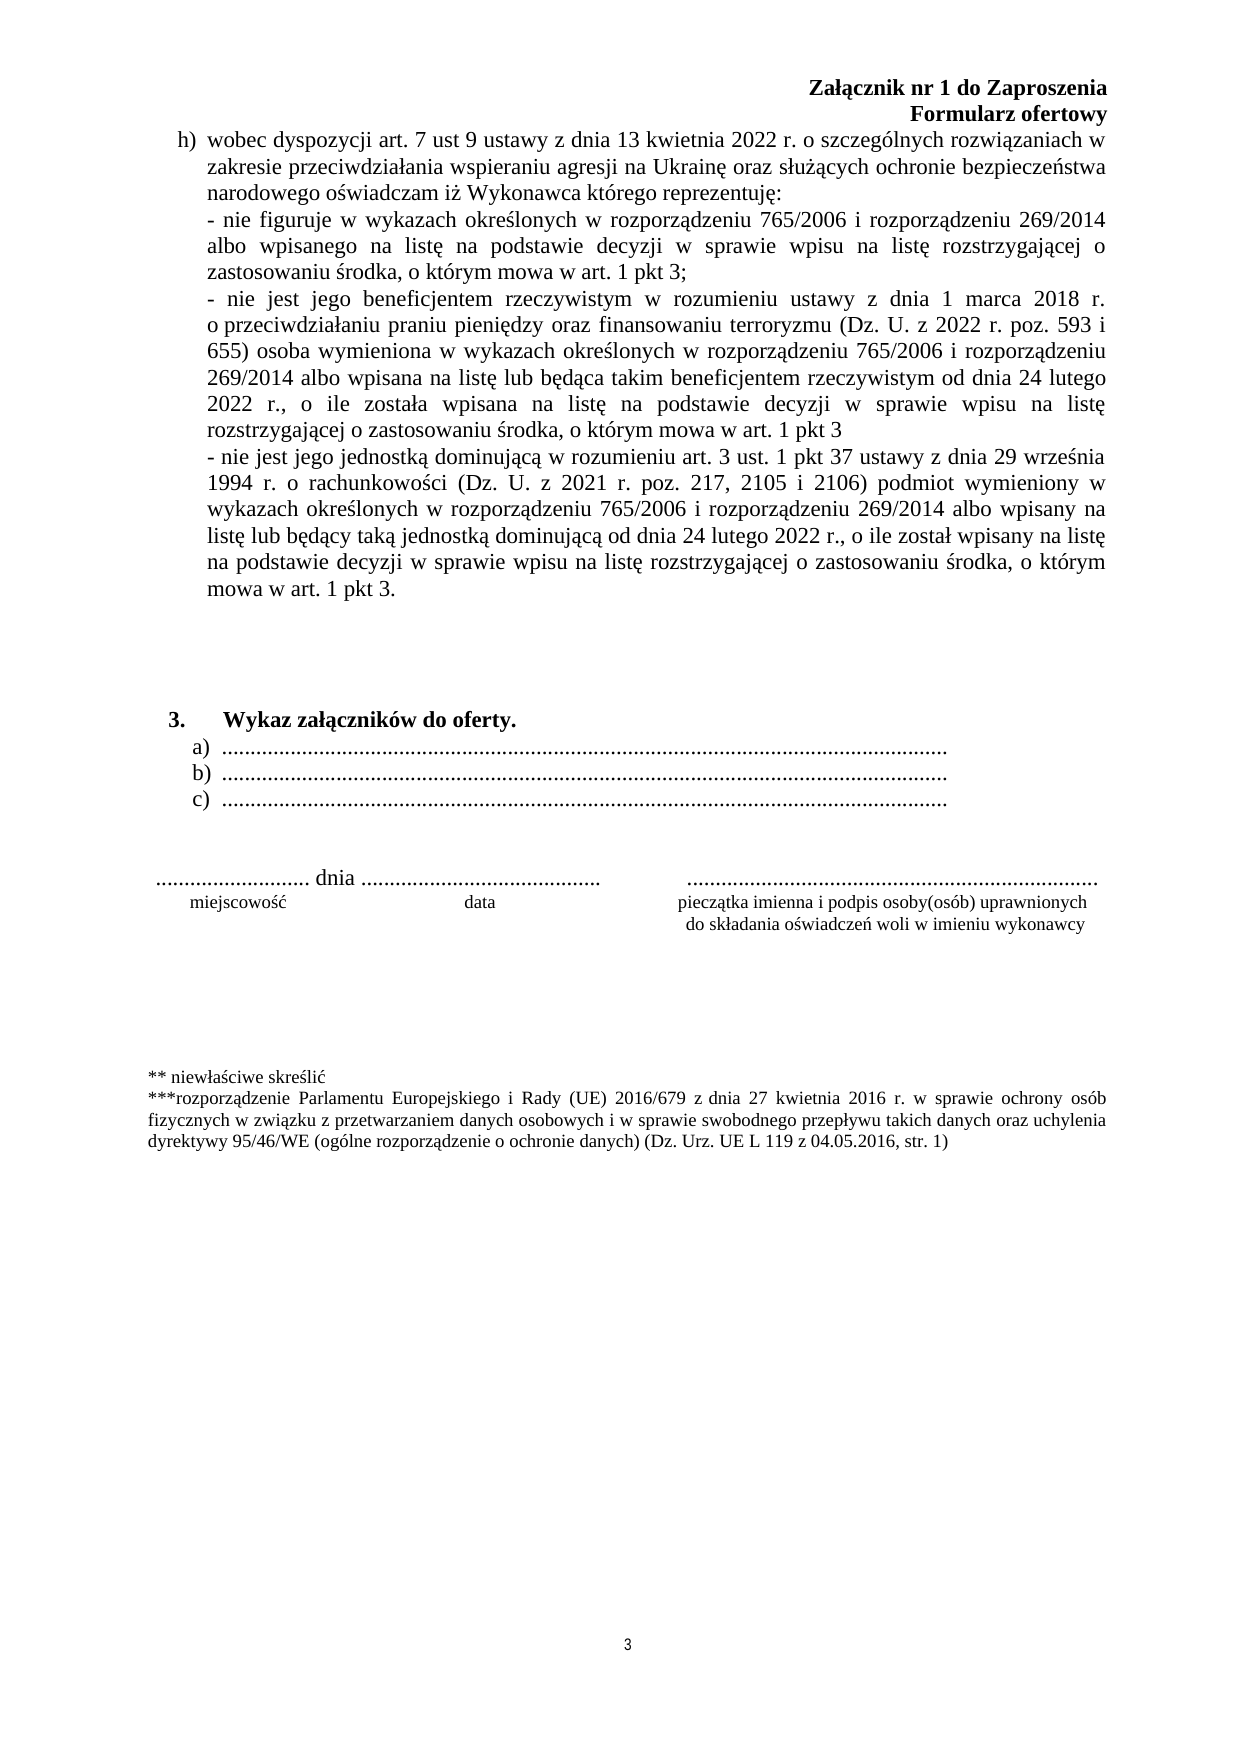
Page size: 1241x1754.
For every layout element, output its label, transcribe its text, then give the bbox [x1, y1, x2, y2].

list ............................................................................................................................... [192, 733, 1107, 759]
text - nie jest jego jednostką dominującą w rozumieniu art. 3 ust. 1 pkt 37 ustawy z dnia 29 września 1994 r. o rachunkowości (Dz. U. z 2021 r. poz. 217, 2105 i 2106) podmiot wymieniony w wykazach określonych w rozporządzeniu 765/2006 i rozporządzeniu 269/2014 albo wpisany na listę lub będący taką jednostką dominującą od dnia 24 lutego 2022 r., o ile został wpisany na listę na podstawie decyzji w sprawie wpisu na listę rozstrzygającej o zastosowaniu środka, o którym mowa w art. 1 pkt 3. [207, 443, 1107, 601]
text miejscowość data pieczątka imienna i podpis osoby(osób) uprawnionych [148, 891, 1107, 912]
list ............................................................................................................................... [192, 759, 1107, 785]
text ** niewłaściwe skreślić [148, 1066, 1107, 1087]
text - nie jest jego beneficjentem rzeczywistym w rozumieniu ustawy z dnia 1 marca 2018 r. o przeciwdziałaniu praniu pieniędzy oraz finansowaniu terroryzmu (Dz. U. z 2022 r. poz. 593 i 655) osoba wymieniona w wykazach określonych w rozporządzeniu 765/2006 i rozporządzeniu 269/2014 albo wpisana na listę lub będąca takim beneficjentem rzeczywistym od dnia 24 lutego 2022 r., o ile została wpisana na listę na podstawie decyzji w sprawie wpisu na listę rozstrzygającej o zastosowaniu środka, o którym mowa w art. 1 pkt 3 [207, 285, 1107, 443]
text do składania oświadczeń woli w imieniu wykonawcy [148, 912, 1107, 934]
list Wykaz załączników do oferty. [185, 706, 1107, 733]
text ***rozporządzenie Parlamentu Europejskiego i Rady (UE) 2016/679 z dnia 27 kwietnia 2016 r. w sprawie ochrony osób fizycznych w związku z przetwarzaniem danych osobowych i w sprawie swobodnego przepływu takich danych oraz uchylenia dyrektywy 95/46/WE (ogólne rozporządzenie o ochronie danych) (Dz. Urz. UE L 119 z 04.05.2016, str. 1) [148, 1087, 1107, 1152]
list wobec dyspozycji art. 7 ust 9 ustawy z dnia 13 kwietnia 2022 r. o szczególnych rozwiązaniach w zakresie przeciwdziałania wspieraniu agresji na Ukrainę oraz służących ochronie bezpieczeństwa narodowego oświadczam iż Wykonawca którego reprezentuję: [177, 127, 1107, 206]
text - nie figuruje w wykazach określonych w rozporządzeniu 765/2006 i rozporządzeniu 269/2014 albo wpisanego na listę na podstawie decyzji w sprawie wpisu na listę rozstrzygającej o zastosowaniu środka, o którym mowa w art. 1 pkt 3; [207, 206, 1107, 285]
list ............................................................................................................................... [192, 785, 1107, 812]
text ........................... dnia .......................................... ........................................................................ [148, 864, 1107, 891]
